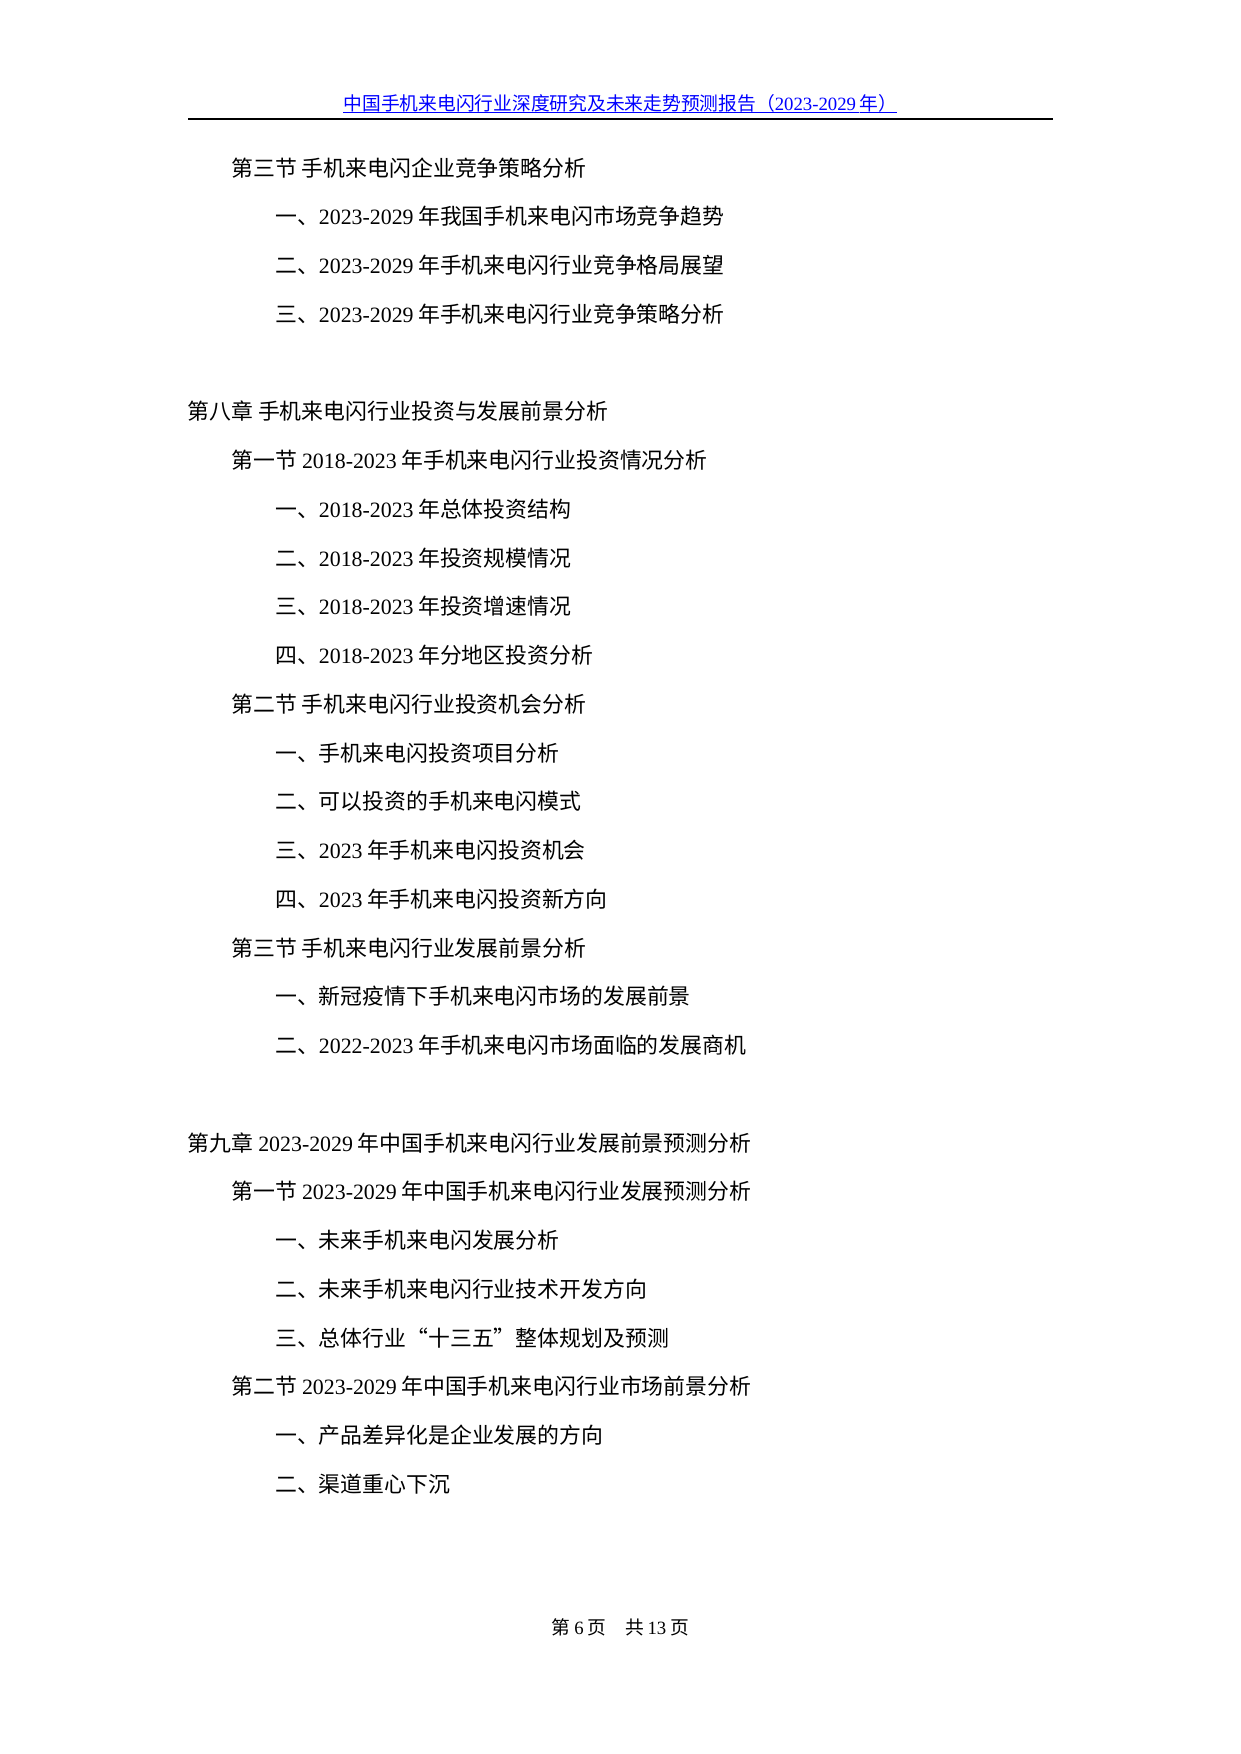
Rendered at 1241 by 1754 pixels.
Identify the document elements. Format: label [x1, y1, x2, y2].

text [187, 150, 1053, 1499]
